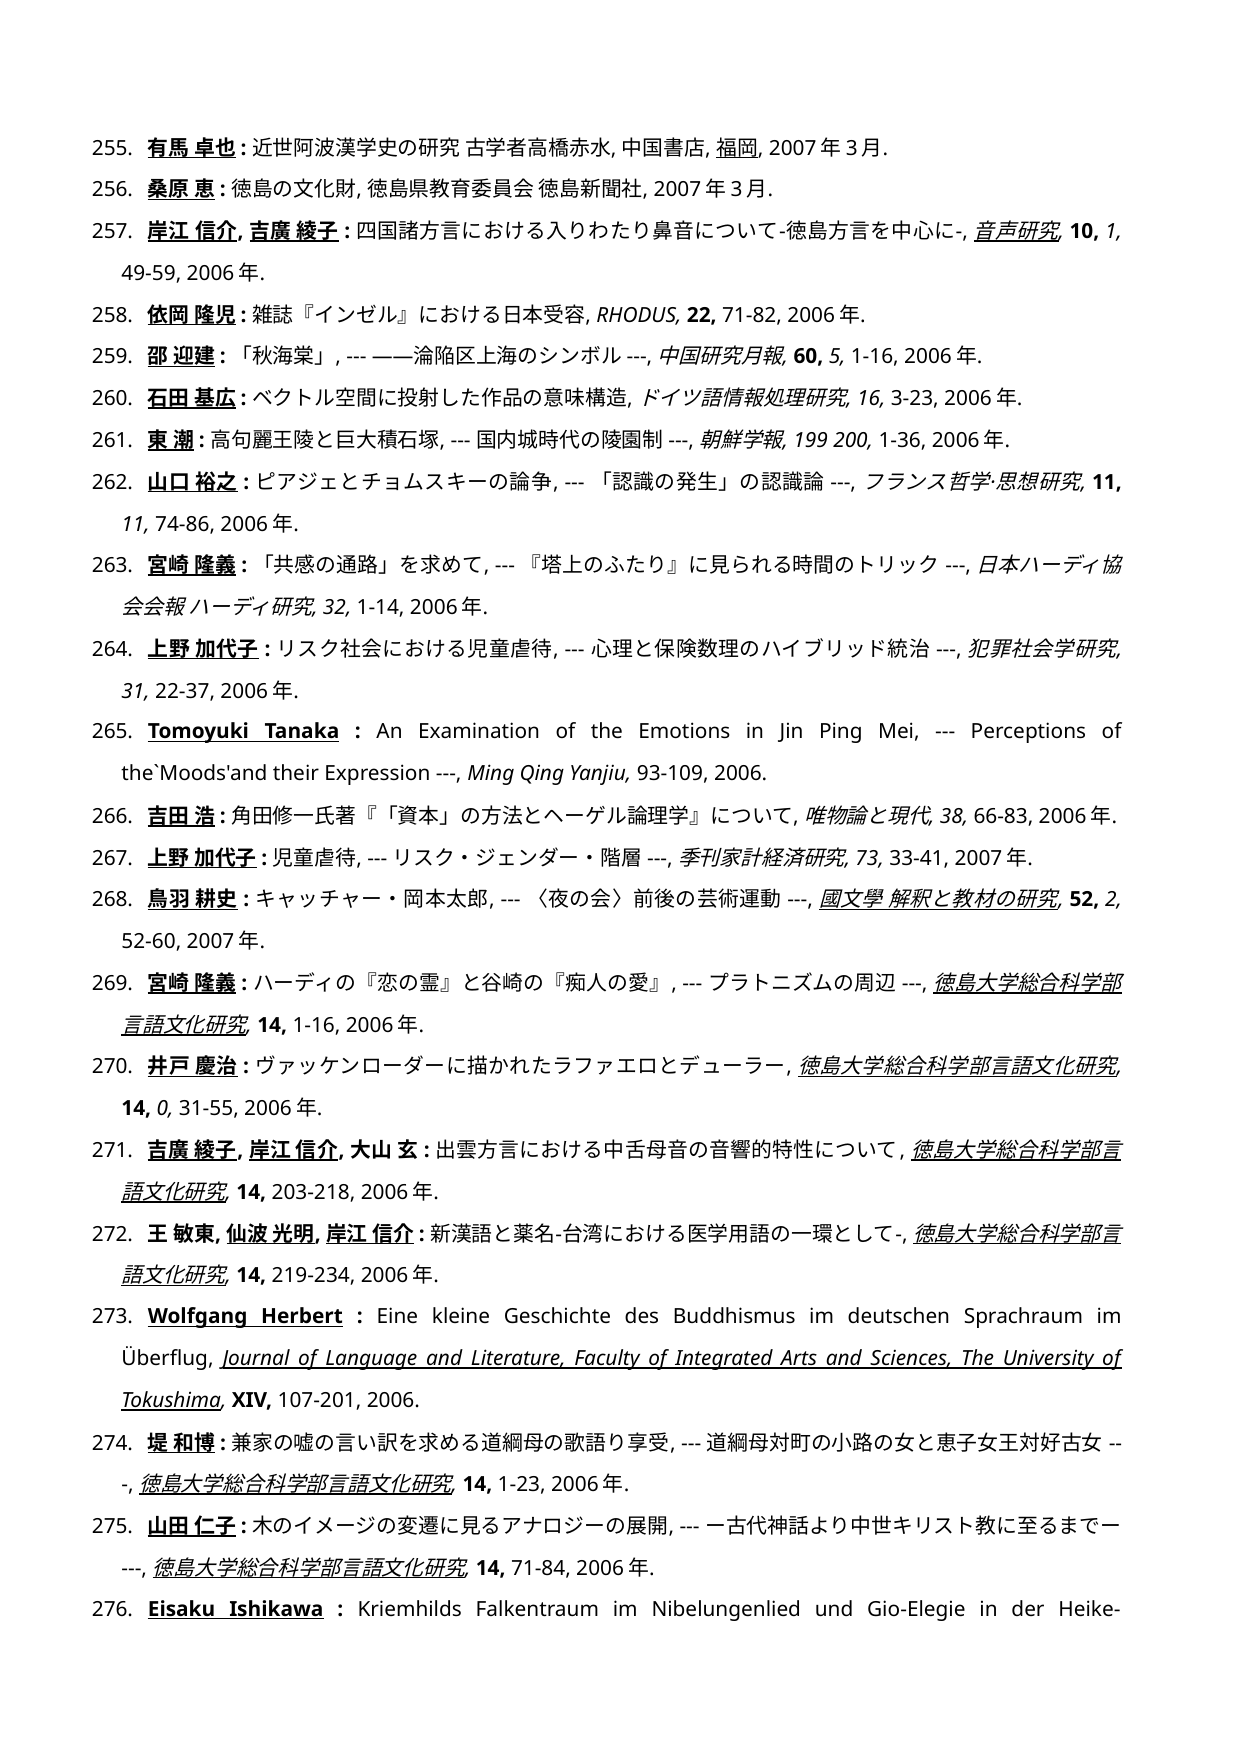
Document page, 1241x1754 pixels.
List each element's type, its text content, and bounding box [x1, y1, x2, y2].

list 依岡 隆児 : 雑誌『インゼル』における日本受容, RHODUS, 22, 71-82, 2006年. [92, 292, 1122, 334]
list 吉田 浩 : 角田修一氏著『「資本」の方法とヘーゲル論理学』について, 唯物論と現代, 38, 66-83, 2006年. [92, 793, 1122, 835]
list 東 潮 : 高句麗王陵と巨大積石塚, --- 国内城時代の陵園制 ---, 朝鮮学報, 199 200, 1-36, 2006年. [92, 417, 1122, 459]
list Wolfgang Herbert : Eine kleine Geschichte des Buddhismus im deutschen Sprachraum im Überflug, Journal of Language and Literature, Faculty of Integrated Arts and Sciences, The University of Tokushima, XIV, 107-201, 2006. [92, 1295, 1122, 1420]
list 井戸 慶治 : ヴァッケンローダーに描かれたラファエロとデューラー, 徳島大学総合科学部言語文化研究, 14, 0, 31-55, 2006年. [92, 1044, 1122, 1128]
list 石田 基広 : ベクトル空間に投射した作品の意味構造, ドイツ語情報処理研究, 16, 3-23, 2006年. [92, 376, 1122, 417]
list 山口 裕之 : ピアジェとチョムスキーの論争, --- 「認識の発生」の認識論 ---, フランス哲学·思想研究, 11, 11, 74-86, 2006年. [92, 459, 1122, 543]
list 宮崎 隆義 : ハーディの『恋の霊』と谷崎の『痴人の愛』, --- プラトニズムの周辺 ---, 徳島大学総合科学部言語文化研究, 14, 1-16, 2006年. [92, 961, 1122, 1044]
list 山田 仁子 : 木のイメージの変遷に見るアナロジーの展開, --- ー古代神話より中世キリスト教に至るまでー ---, 徳島大学総合科学部言語文化研究, 14, 71-84, 2006年. [92, 1503, 1122, 1587]
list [92, 1587, 1122, 1629]
list Tomoyuki Tanaka : An Examination of the Emotions in Jin Ping Mei, --- Perceptions of the`Moods'and their Expression ---, Ming Qing Yanjiu, 93-109, 2006. [92, 710, 1122, 793]
list 堤 和博 : 兼家の嘘の言い訳を求める道綱母の歌語り享受, --- 道綱母対町の小路の女と恵子女王対好古女 ---, 徳島大学総合科学部言語文化研究, 14, 1-23, 2006年. [92, 1420, 1122, 1503]
list 吉廣 綾子, 岸江 信介, 大山 玄 : 出雲方言における中舌母音の音響的特性について, 徳島大学総合科学部言語文化研究, 14, 203-218, 2006年. [92, 1128, 1122, 1211]
list 桑原 恵 : 徳島の文化財, 徳島県教育委員会 徳島新聞社, 2007年3月. [92, 167, 1122, 209]
list 鳥羽 耕史 : キャッチャー・岡本太郎, --- 〈夜の会〉前後の芸術運動 ---, 國文學 解釈と教材の研究, 52, 2, 52-60, 2007年. [92, 877, 1122, 961]
list 邵 迎建 : 「秋海棠」, --- ――淪陥区上海のシンボル ---, 中国研究月報, 60, 5, 1-16, 2006年. [92, 334, 1122, 376]
list 宮崎 隆義 : 「共感の通路」を求めて, --- 『塔上のふたり』に見られる時間のトリック ---, 日本ハーディ協会会報 ハーディ研究, 32, 1-14, 2006年. [92, 543, 1122, 626]
list 岸江 信介, 吉廣 綾子 : 四国諸方言における入りわたり鼻音について-徳島方言を中心に-, 音声研究, 10, 1, 49-59, 2006年. [92, 209, 1122, 292]
list 上野 加代子 : リスク社会における児童虐待, --- 心理と保険数理のハイブリッド統治 ---, 犯罪社会学研究, 31, 22-37, 2006年. [92, 626, 1122, 710]
list 有馬 卓也 : 近世阿波漢学史の研究 古学者高橋赤水, 中国書店, 福岡, 2007年3月. [92, 125, 1122, 167]
list 上野 加代子 : 児童虐待, --- リスク・ジェンダー・階層 ---, 季刊家計経済研究, 73, 33-41, 2007年. [92, 835, 1122, 877]
list 王 敏東, 仙波 光明, 岸江 信介 : 新漢語と薬名-台湾における医学用語の一環として-, 徳島大学総合科学部言語文化研究, 14, 219-234, 2006年. [92, 1211, 1122, 1295]
